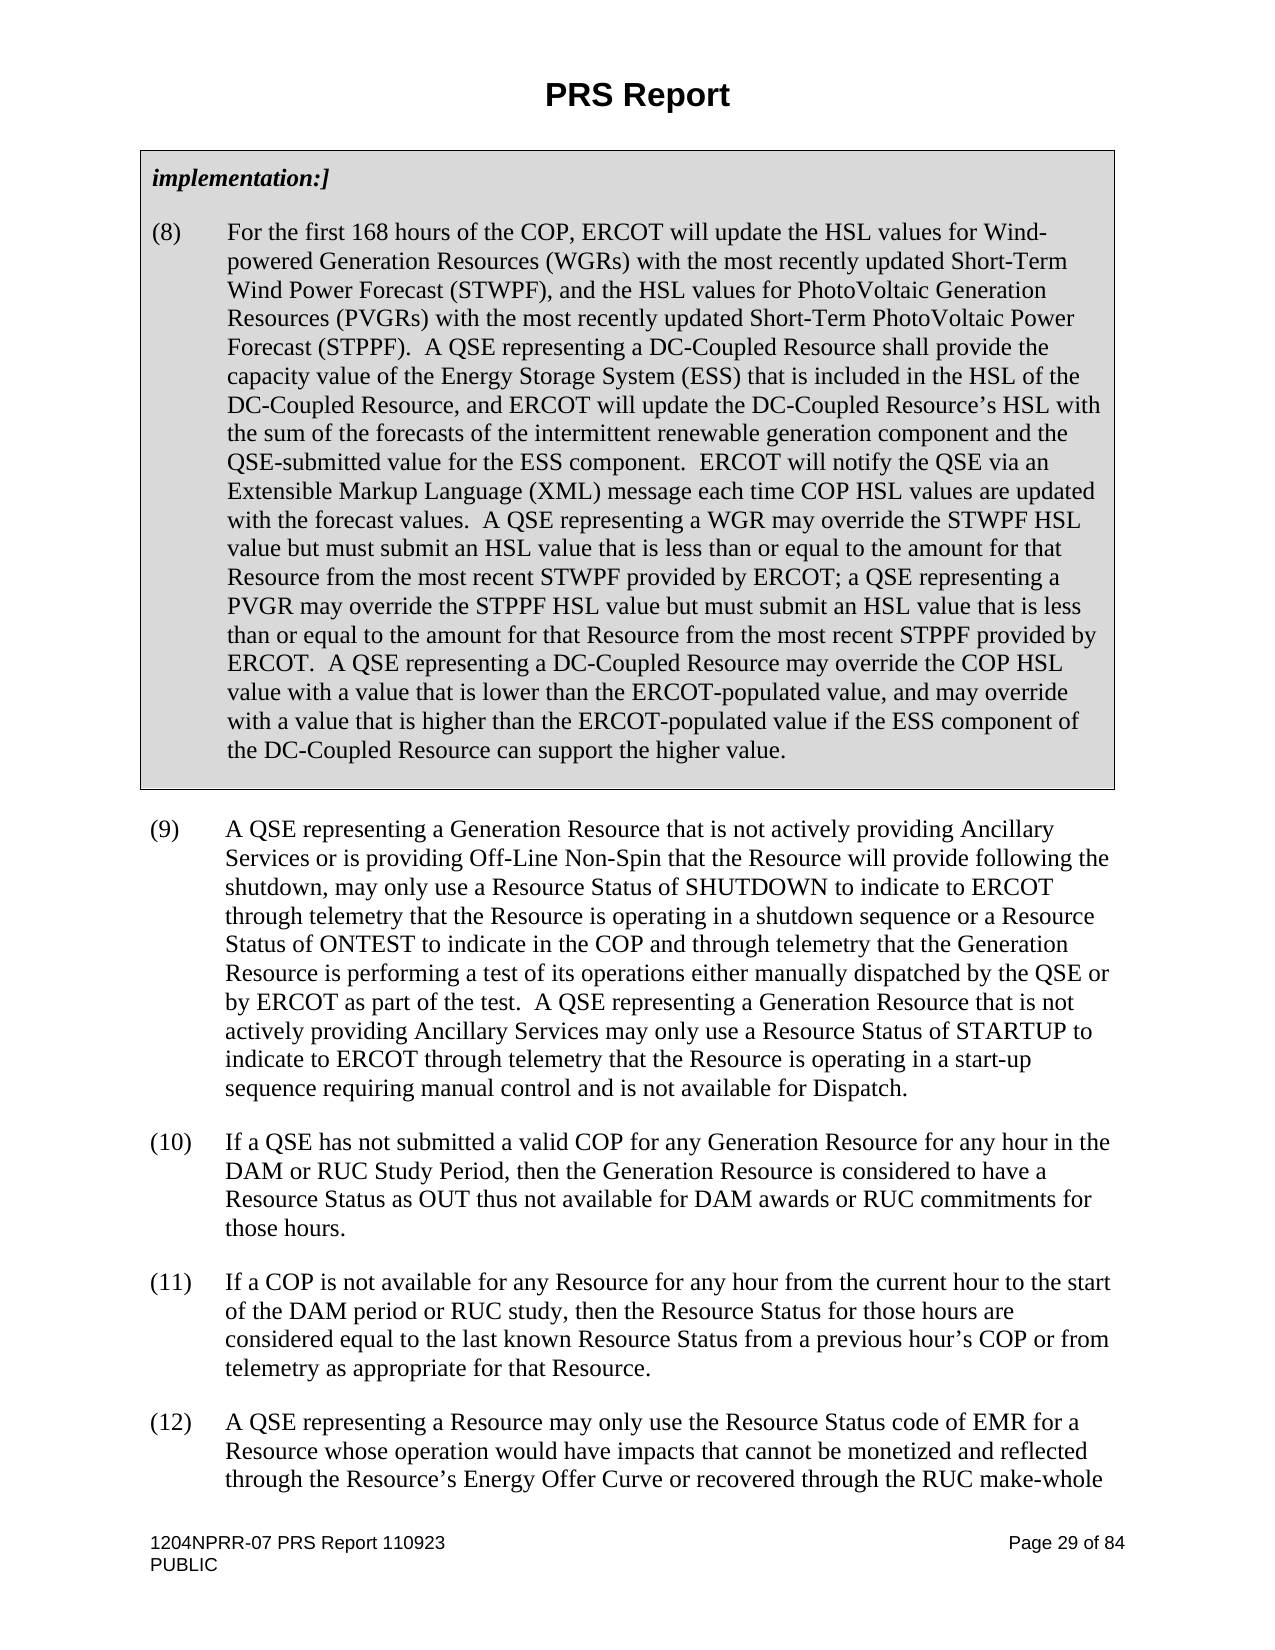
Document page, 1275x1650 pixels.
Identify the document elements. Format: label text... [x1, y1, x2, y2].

text (11) If a COP is not available for any Resource for any hour from the current hour to the start of the DAM period or RUC study, then the Resource Status for those hours are considered equal to the last known Resource Status from a previous hour’s COP or from telemetry as appropriate for that Resource. [150, 1267, 1125, 1382]
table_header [141, 151, 1114, 788]
text (9) A QSE representing a Generation Resource that is not actively providing Ancillary Services or is providing Off-Line Non-Spin that the Resource will provide following the shutdown, may only use a Resource Status of SHUTDOWN to indicate to ERCOT through telemetry that the Resource is operating in a shutdown sequence or a Resource Status of ONTEST to indicate in the COP and through telemetry that the Generation Resource is performing a test of its operations either manually dispatched by the QSE or by ERCOT as part of the test. A QSE representing a Generation Resource that is not actively providing Ancillary Services may only use a Resource Status of STARTUP to indicate to ERCOT through telemetry that the Resource is operating in a start-up sequence requiring manual control and is not available for Dispatch. [150, 814, 1125, 1102]
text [150, 1407, 1125, 1493]
text (10) If a QSE has not submitted a valid COP for any Generation Resource for any hour in the DAM or RUC Study Period, then the Generation Resource is considered to have a Resource Status as OUT thus not available for DAM awards or RUC commitments for those hours. [150, 1127, 1125, 1242]
